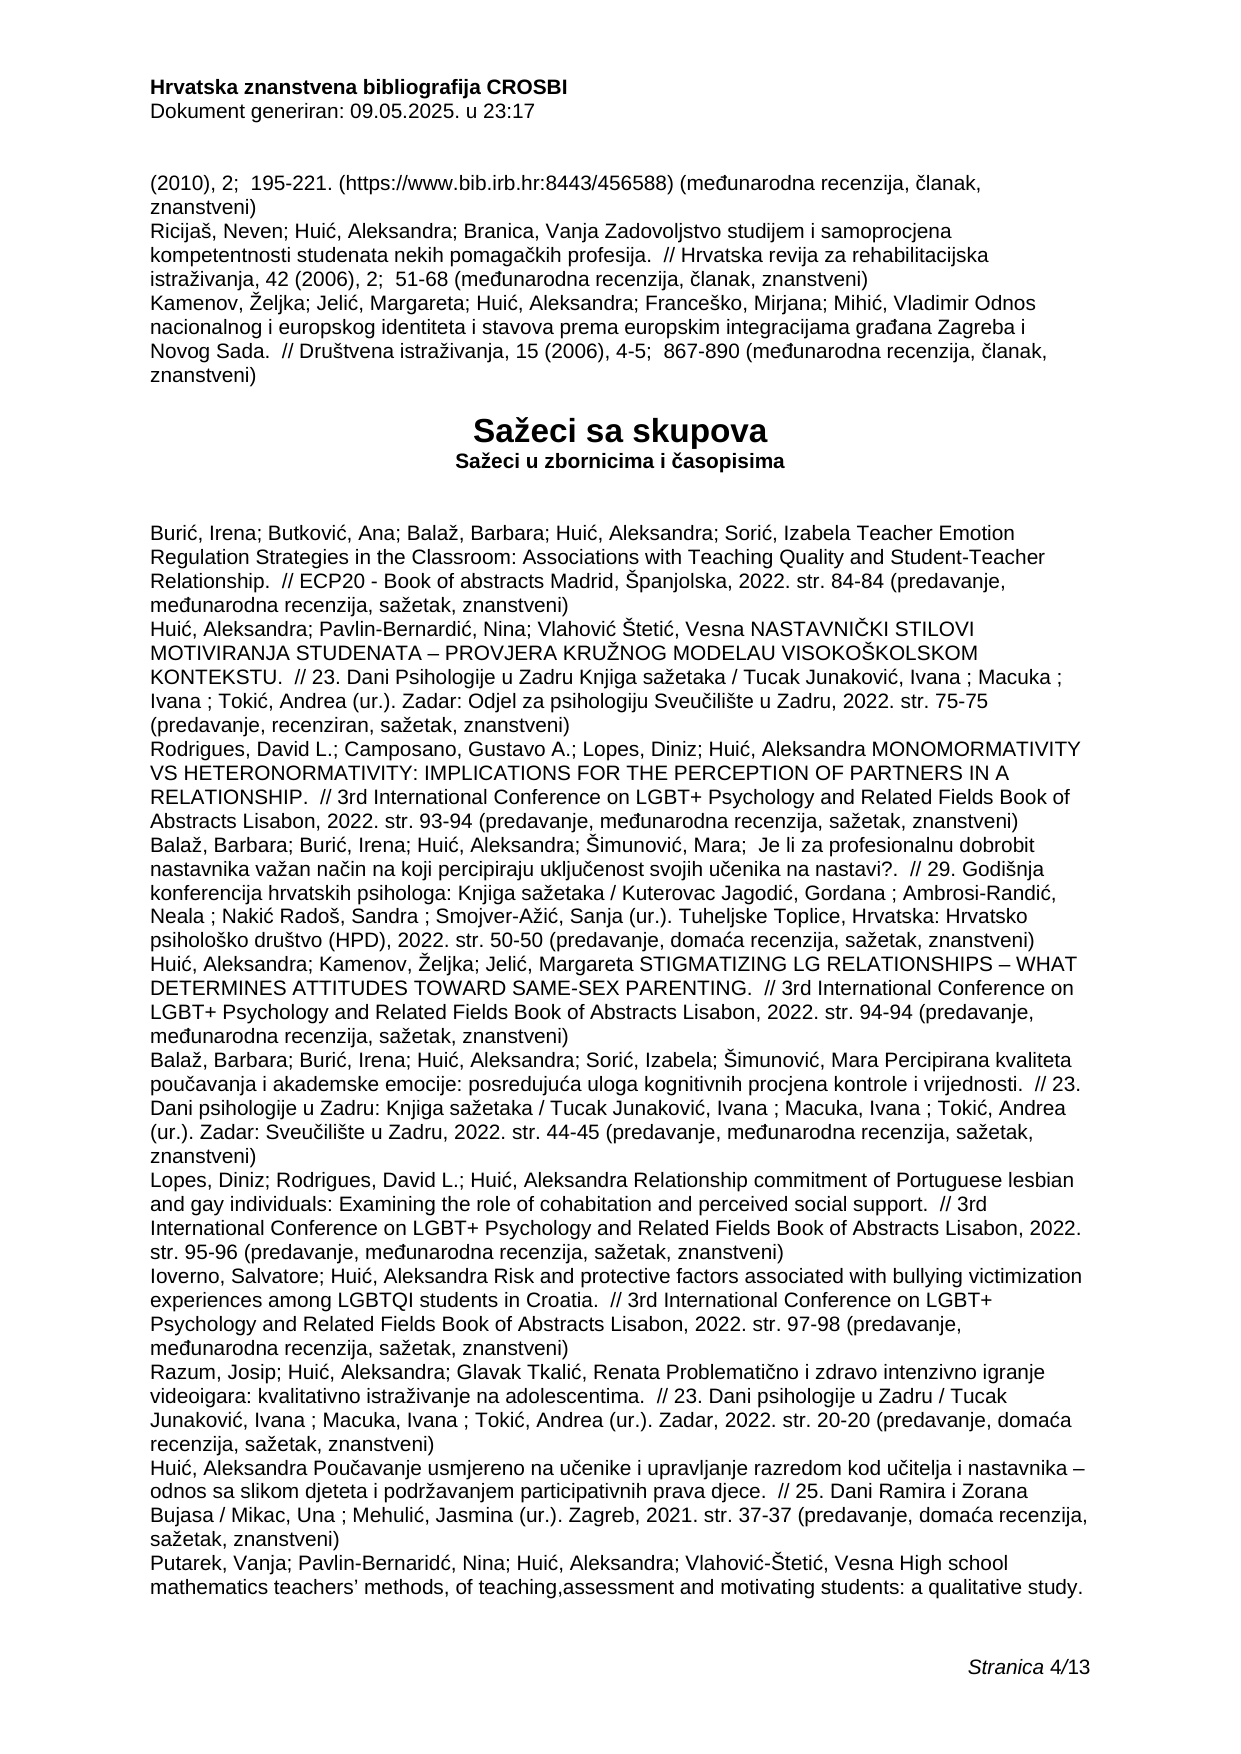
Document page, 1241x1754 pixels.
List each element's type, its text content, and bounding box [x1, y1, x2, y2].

text Balaž, Barbara; Burić, Irena; Huić, Aleksandra; Sorić, Izabela; Šimunović, Mara [150, 1048, 1090, 1168]
text Ioverno, Salvatore; Huić, Aleksandra [150, 1264, 1090, 1359]
text Lopes, Diniz; Rodrigues, David L.; Huić, Aleksandra [150, 1168, 1090, 1264]
text Rodrigues, David L.; Camposano, Gustavo A.; Lopes, Diniz; Huić, Aleksandra [150, 737, 1090, 832]
subtitle Sažeci u zbornicima i časopisima [150, 449, 1090, 473]
text Huić, Aleksandra; Pavlin-Bernardić, Nina; Vlahović Štetić, Vesna [150, 617, 1090, 737]
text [150, 171, 1090, 219]
text Huić, Aleksandra [150, 1455, 1090, 1551]
text Razum, Josip; Huić, Aleksandra; Glavak Tkalić, Renata [150, 1359, 1090, 1455]
text Huić, Aleksandra; Kamenov, Željka; Jelić, Margareta [150, 952, 1090, 1048]
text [150, 1551, 1090, 1599]
text Burić, Irena; Butković, Ana; Balaž, Barbara; Huić, Aleksandra; Sorić, Izabela [150, 521, 1090, 617]
subtitle Sažeci sa skupova [150, 411, 1090, 449]
text Kamenov, Željka; Jelić, Margareta; Huić, Aleksandra; Franceško, Mirjana; Mihić, Vladimir [150, 291, 1090, 387]
text Balaž, Barbara; Burić, Irena; Huić, Aleksandra; Šimunović, Mara; [150, 832, 1090, 952]
text Ricijaš, Neven; Huić, Aleksandra; Branica, Vanja [150, 219, 1090, 291]
